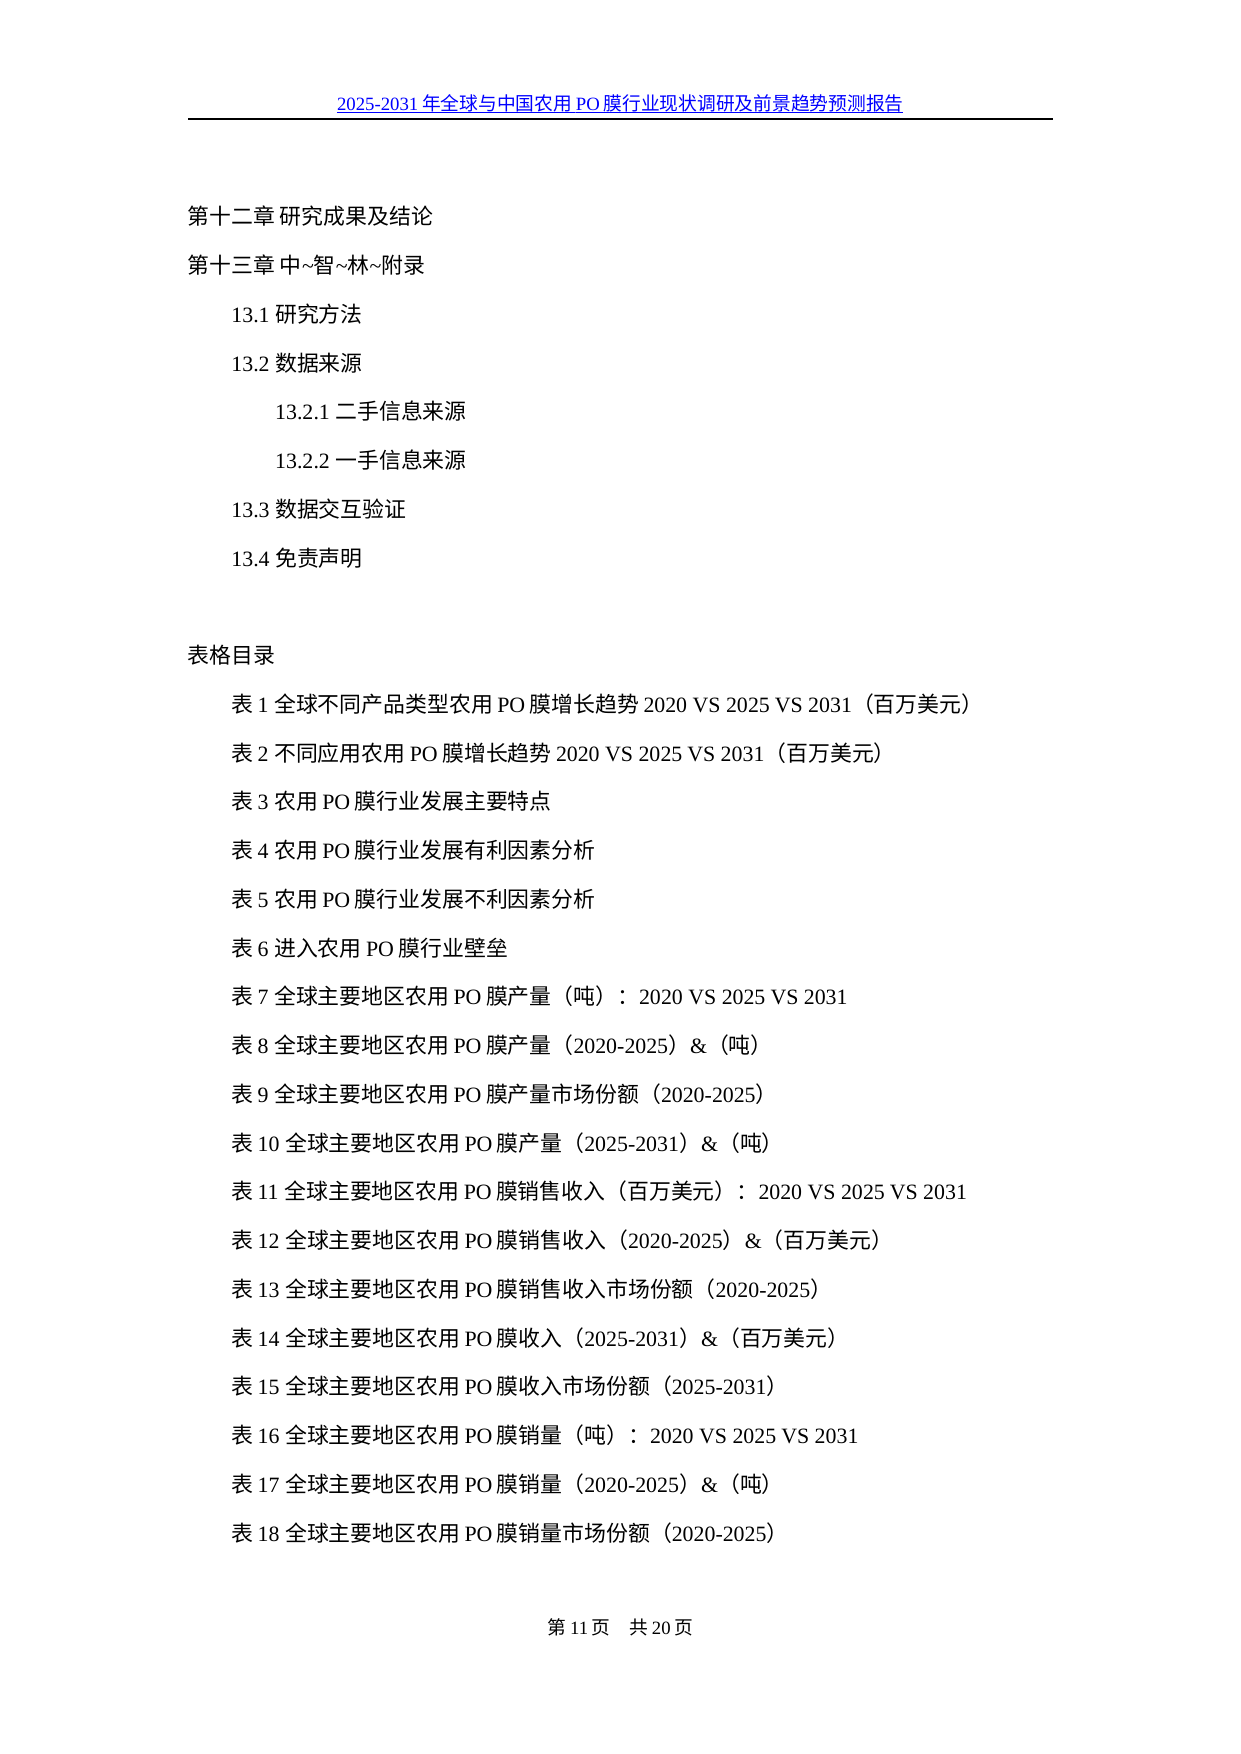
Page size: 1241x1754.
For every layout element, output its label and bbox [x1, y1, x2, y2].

text [187, 150, 1053, 1548]
